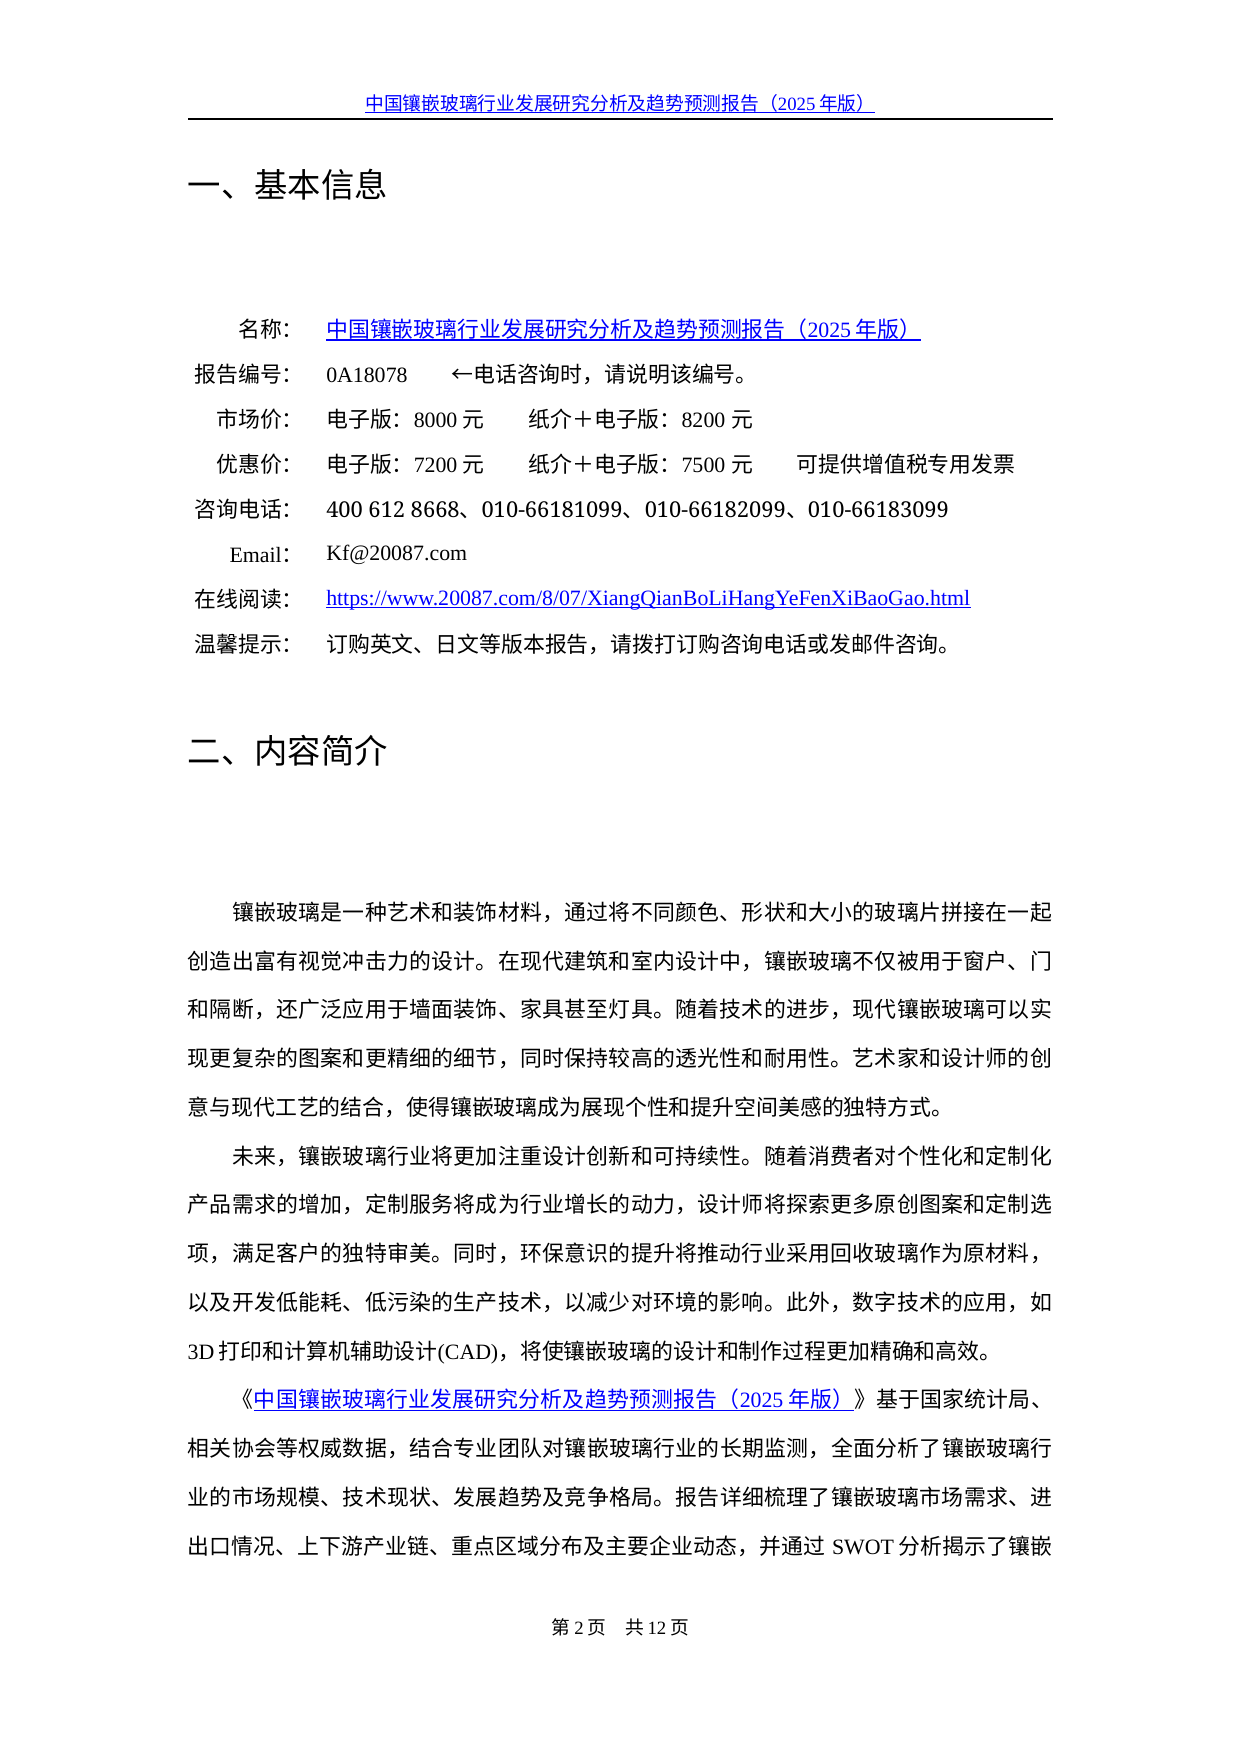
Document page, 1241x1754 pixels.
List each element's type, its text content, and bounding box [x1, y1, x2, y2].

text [187, 894, 1053, 1561]
table_cell 0A18078 ←电话咨询时，请说明该编号。 [315, 357, 1073, 402]
title 二、内容简介 [187, 717, 1053, 782]
table_cell Email： [167, 537, 315, 582]
table_cell 在线阅读： [167, 582, 315, 627]
table_header 名称： [167, 312, 315, 357]
table_cell [315, 582, 1073, 627]
table_cell 电子版：8000 元 纸介＋电子版：8200 元 [315, 402, 1073, 447]
table_cell 订购英文、日文等版本报告，请拨打订购咨询电话或发邮件咨询。 [315, 627, 1073, 672]
table_cell 电子版：7200 元 纸介＋电子版：7500 元 可提供增值税专用发票 [315, 447, 1073, 492]
table_cell 咨询电话： [167, 492, 315, 537]
table_cell 温馨提示： [167, 627, 315, 672]
table_cell 市场价： [167, 402, 315, 447]
table_cell Kf@20087.com [315, 537, 1073, 582]
table_cell 优惠价： [167, 447, 315, 492]
table_cell 400 612 8668、010-66181099、010-66182099、010-66183099 [315, 492, 1073, 537]
table_header 中国镶嵌玻璃行业发展研究分析及趋势预测报告（2025年版） [315, 312, 1073, 357]
title 一、基本信息 [187, 150, 1053, 215]
table_cell 报告编号： [167, 357, 315, 402]
